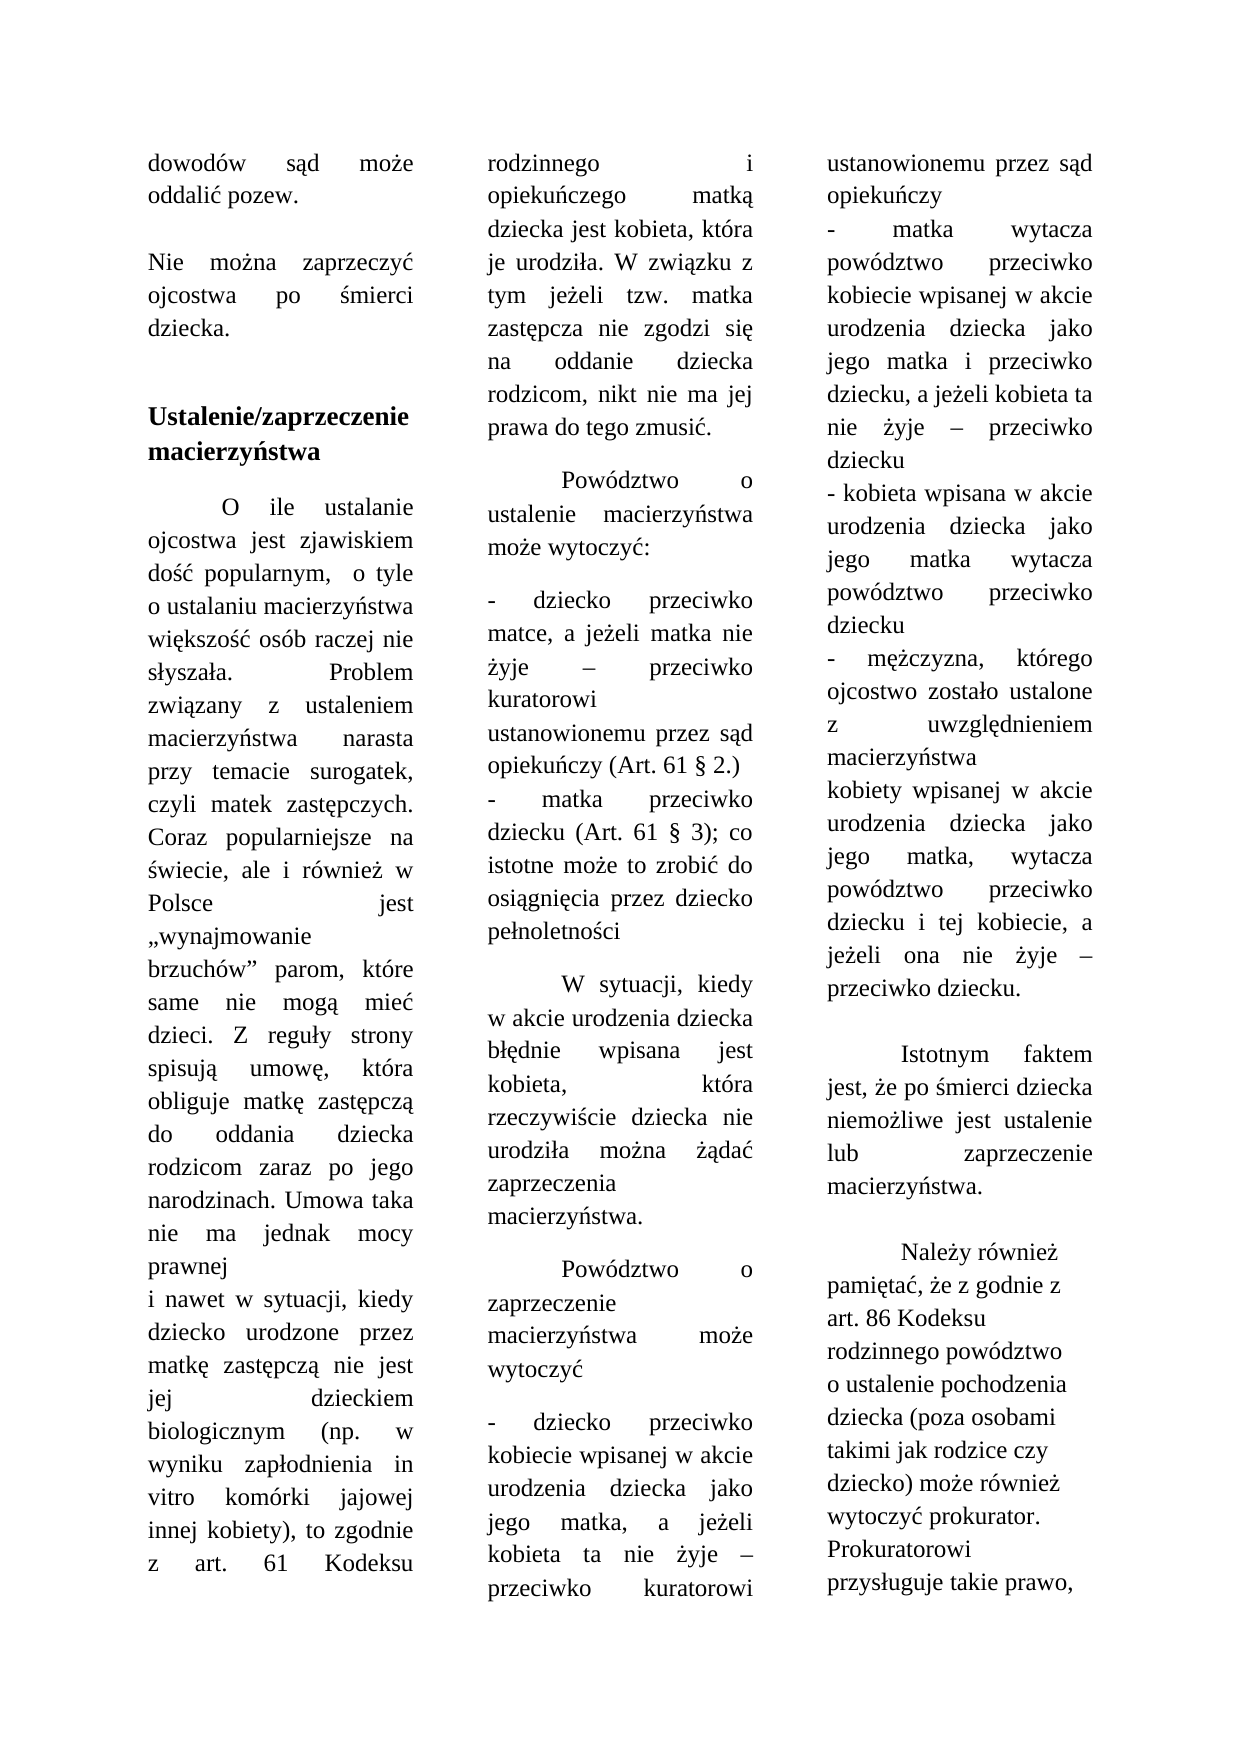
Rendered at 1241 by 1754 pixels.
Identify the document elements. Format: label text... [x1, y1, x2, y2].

text W sytuacji, kiedy w akcie urodzenia dziecka błędnie wpisana jest kobieta, która rzeczywiście dziecka nie urodziła można żądać zaprzeczenia macierzyństwa. [487, 969, 753, 1229]
text kobiety wpisanej w akcie urodzenia dziecka jako jego matka, wytacza powództwo przeciwko dziecku i tej kobiecie, a jeżeli ona nie żyje – przeciwko dziecku. [827, 775, 1093, 1002]
text Istotnym faktem jest, że po śmierci dziecka niemożliwe jest ustalenie lub zaprzeczenie macierzyństwa. [827, 1039, 1093, 1200]
text Nie można zaprzeczyć ojcostwa po śmierci dziecka. [148, 247, 413, 341]
text - dziecko przeciwko kobiecie wpisanej w akcie urodzenia dziecka jako jego matka, a jeżeli kobieta ta nie żyje – przeciwko kuratorowi ustanowionemu przez sąd opiekuńczy - matka wytacza powództwo przeciwko kobiecie wpisanej w akcie urodzenia dziecka jako jego matka i przeciwko dziecku, a jeżeli kobieta ta nie żyje – przeciwko dziecku - kobieta wpisana w akcie urodzenia dziecka jako jego matka wytacza powództwo przeciwko dziecku - mężczyzna, którego ojcostwo zostało ustalone z uwzględnieniem macierzyństwa [487, 1407, 753, 1601]
text Powództwo o zaprzeczenie macierzyństwa może wytoczyć [487, 1254, 753, 1382]
text O ile ustalanie ojcostwa jest zjawiskiem dość popularnym, o tyle o ustalaniu macierzyństwa większość osób raczej nie słyszała. Problem związany z ustaleniem macierzyństwa narasta przy temacie surogatek, czyli matek zastępczych. Coraz popularniejsze na świecie, ale i również w Polsce jest „wynajmowanie brzuchów” parom, które same nie mogą mieć dzieci. Z reguły strony spisują umowę, która obliguje matkę zastępczą do oddania dziecka rodzicom zaraz po jego narodzinach. Umowa taka nie ma jednak mocy prawnej i nawet w sytuacji, kiedy dziecko urodzone przez matkę zastępczą nie jest jej dzieckiem biologicznym (np. w wyniku zapłodnienia in vitro komórki jajowej innej kobiety), to zgodnie z art. 61 Kodeksu rodzinnego i opiekuńczego matką dziecka jest kobieta, która je urodziła. W związku z tym jeżeli tzw. matka zastępcza nie zgodzi się na oddanie dziecka rodzicom, nikt nie ma jej prawa do tego zmusić. [148, 492, 413, 1577]
text Ustalenie/zaprzeczenie macierzyństwa [148, 399, 413, 466]
text O ile ustalanie ojcostwa jest zjawiskiem dość popularnym, o tyle o ustalaniu macierzyństwa większość osób raczej nie słyszała. Problem związany z ustaleniem macierzyństwa narasta przy temacie surogatek, czyli matek zastępczych. Coraz popularniejsze na świecie, ale i również w Polsce jest „wynajmowanie brzuchów” parom, które same nie mogą mieć dzieci. Z reguły strony spisują umowę, która obliguje matkę zastępczą do oddania dziecka rodzicom zaraz po jego narodzinach. Umowa taka nie ma jednak mocy prawnej i nawet w sytuacji, kiedy dziecko urodzone przez matkę zastępczą nie jest jej dzieckiem biologicznym (np. w wyniku zapłodnienia in vitro komórki jajowej innej kobiety), to zgodnie z art. 61 Kodeksu rodzinnego i opiekuńczego matką dziecka jest kobieta, która je urodziła. W związku z tym jeżeli tzw. matka zastępcza nie zgodzi się na oddanie dziecka rodzicom, nikt nie ma jej prawa do tego zmusić. [487, 148, 753, 441]
text - dziecko przeciwko matce, a jeżeli matka nie żyje – przeciwko kuratorowi ustanowionemu przez sąd opiekuńczy (Art. 61 § 2.) [487, 586, 753, 779]
text Powództwo o ustalenie macierzyństwa może wytoczyć: [487, 466, 753, 560]
text - dziecko przeciwko kobiecie wpisanej w akcie urodzenia dziecka jako jego matka, a jeżeli kobieta ta nie żyje – przeciwko kuratorowi ustanowionemu przez sąd opiekuńczy - matka wytacza powództwo przeciwko kobiecie wpisanej w akcie urodzenia dziecka jako jego matka i przeciwko dziecku, a jeżeli kobieta ta nie żyje – przeciwko dziecku - kobieta wpisana w akcie urodzenia dziecka jako jego matka wytacza powództwo przeciwko dziecku - mężczyzna, którego ojcostwo zostało ustalone z uwzględnieniem macierzyństwa [827, 148, 1093, 771]
text - matka przeciwko dziecku (Art. 61 § 3); co istotne może to zrobić do osiągnięcia przez dziecko pełnoletności [487, 784, 753, 944]
